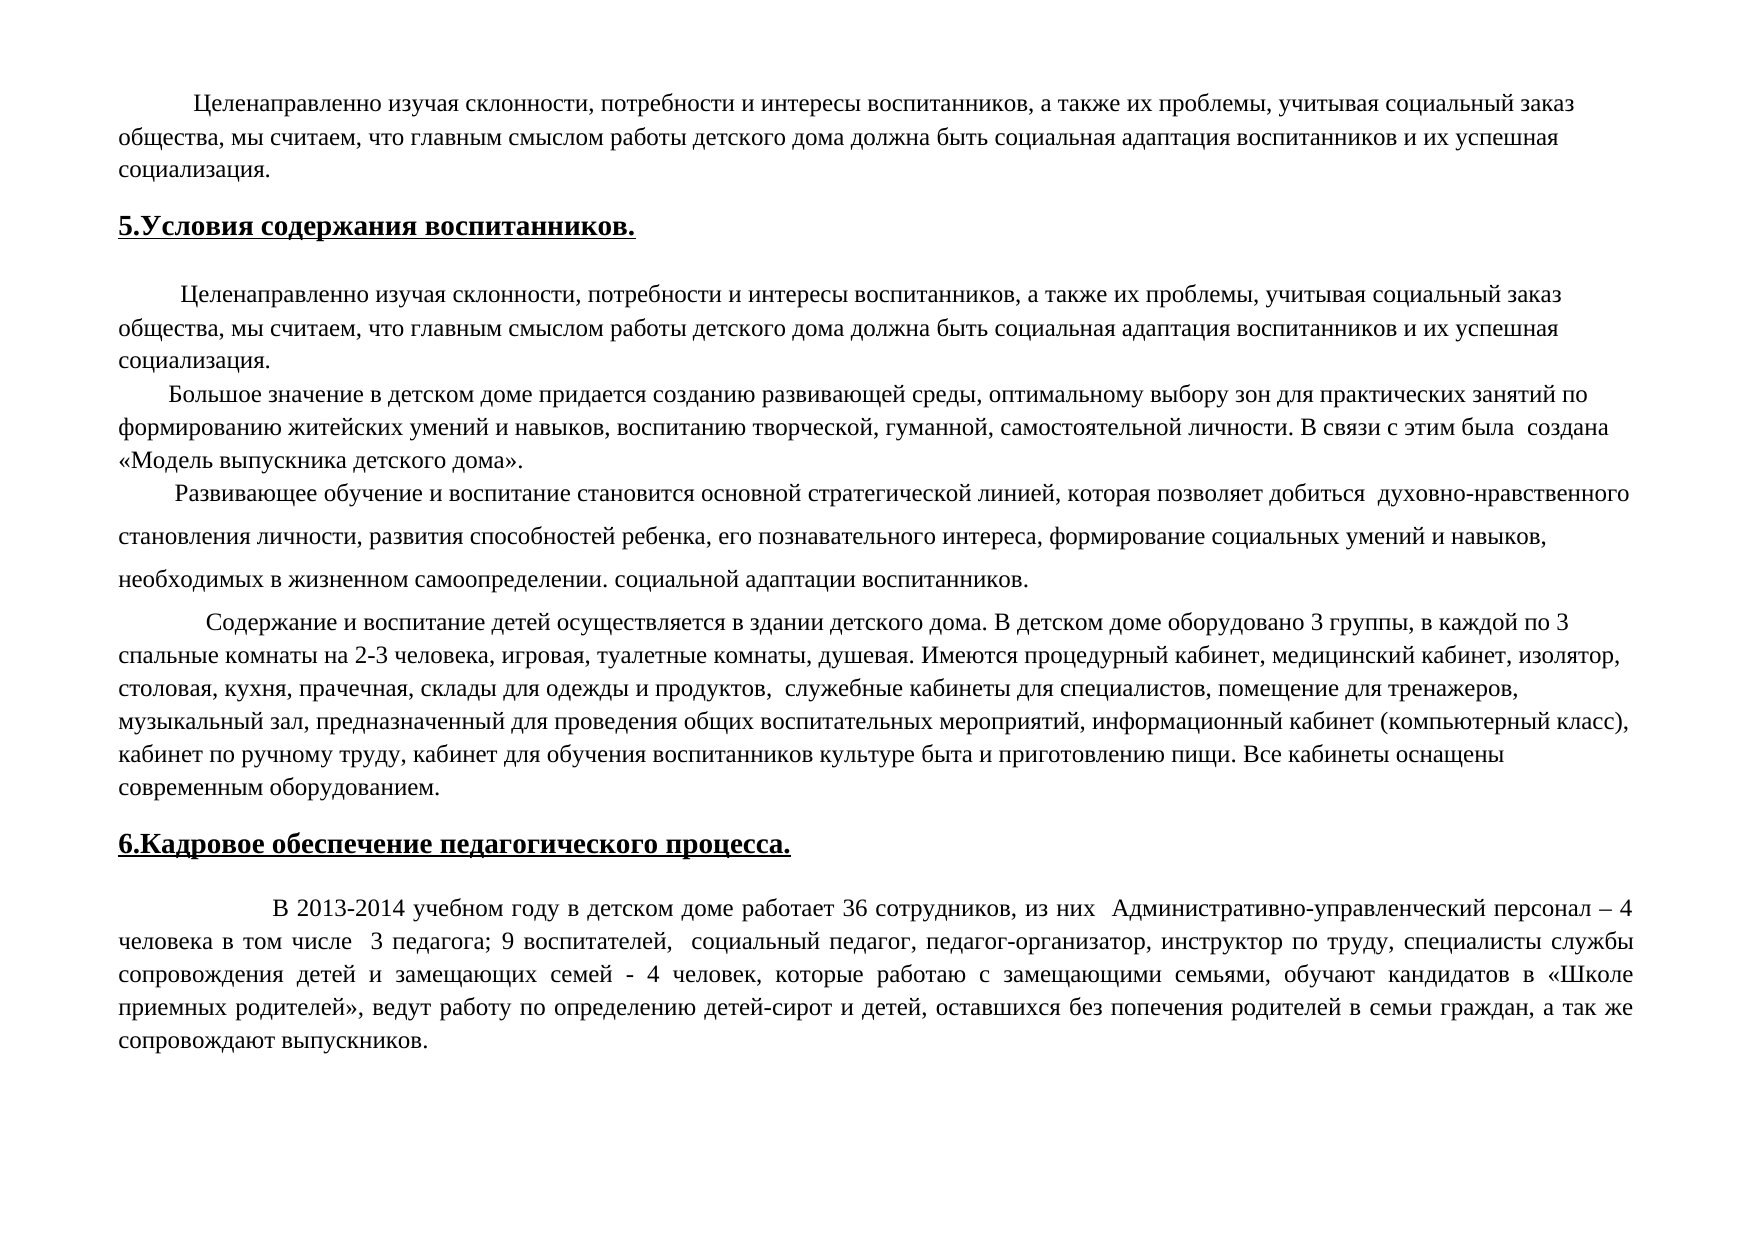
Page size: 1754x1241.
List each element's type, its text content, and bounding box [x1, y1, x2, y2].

text Развивающее обучение и воспитание становится основной стратегической линией, которая позволяет добиться духовно-нравственного становления личности, развития способностей ребенка, его познавательного интереса, формирование социальных умений и навыков, необходимых в жизненном самоопределении. социальной адаптации воспитанников. [118, 478, 1636, 593]
text Содержание и воспитание детей осуществляется в здании детского дома. В детском доме оборудовано 3 группы, в каждой по 3 спальные комнаты на 2-3 человека, игровая, туалетные комнаты, душевая. Имеются процедурный кабинет, медицинский кабинет, изолятор, столовая, кухня, прачечная, склады для одежды и продуктов, служебные кабинеты для специалистов, помещение для тренажеров, музыкальный зал, предназначенный для проведения общих воспитательных мероприятий, информационный кабинет (компьютерный класс), кабинет по ручному труду, кабинет для обучения воспитанников культуре быта и приготовлению пищи. Все кабинеты оснащены современным оборудованием. [118, 607, 1636, 801]
text 6.Кадровое обеспечение педагогического процесса. [118, 826, 1636, 859]
text Целенаправленно изучая склонности, потребности и интересы воспитанников, а также их проблемы, учитывая социальный заказ общества, мы считаем, что главным смыслом работы детского дома должна быть социальная адаптация воспитанников и их успешная социализация. [118, 279, 1636, 374]
text Большое значение в детском доме придается созданию развивающей среды, оптимальному выбору зон для практических занятий по формированию житейских умений и навыков, воспитанию творческой, гуманной, самостоятельной личности. В связи с этим была создана «Модель выпускника детского дома». [118, 379, 1636, 473]
text 5.Условия содержания воспитанников. [118, 208, 1636, 242]
text Целенаправленно изучая склонности, потребности и интересы воспитанников, а также их проблемы, учитывая социальный заказ общества, мы считаем, что главным смыслом работы детского дома должна быть социальная адаптация воспитанников и их успешная социализация. [118, 88, 1636, 183]
text В 2013-2014 учебном году в детском доме работает 36 сотрудников, из них Административно-управленческий персонал – 4 человека в том числе 3 педагога; 9 воспитателей, социальный педагог, педагог-организатор, инструктор по труду, специалисты службы сопровождения детей и замещающих семей - 4 человек, которые работаю с замещающими семьями, обучают кандидатов в «Школе приемных родителей», ведут работу по определению детей-сирот и детей, оставшихся без попечения родителей в семьи граждан, а так же сопровождают выпускников. [118, 893, 1636, 1054]
